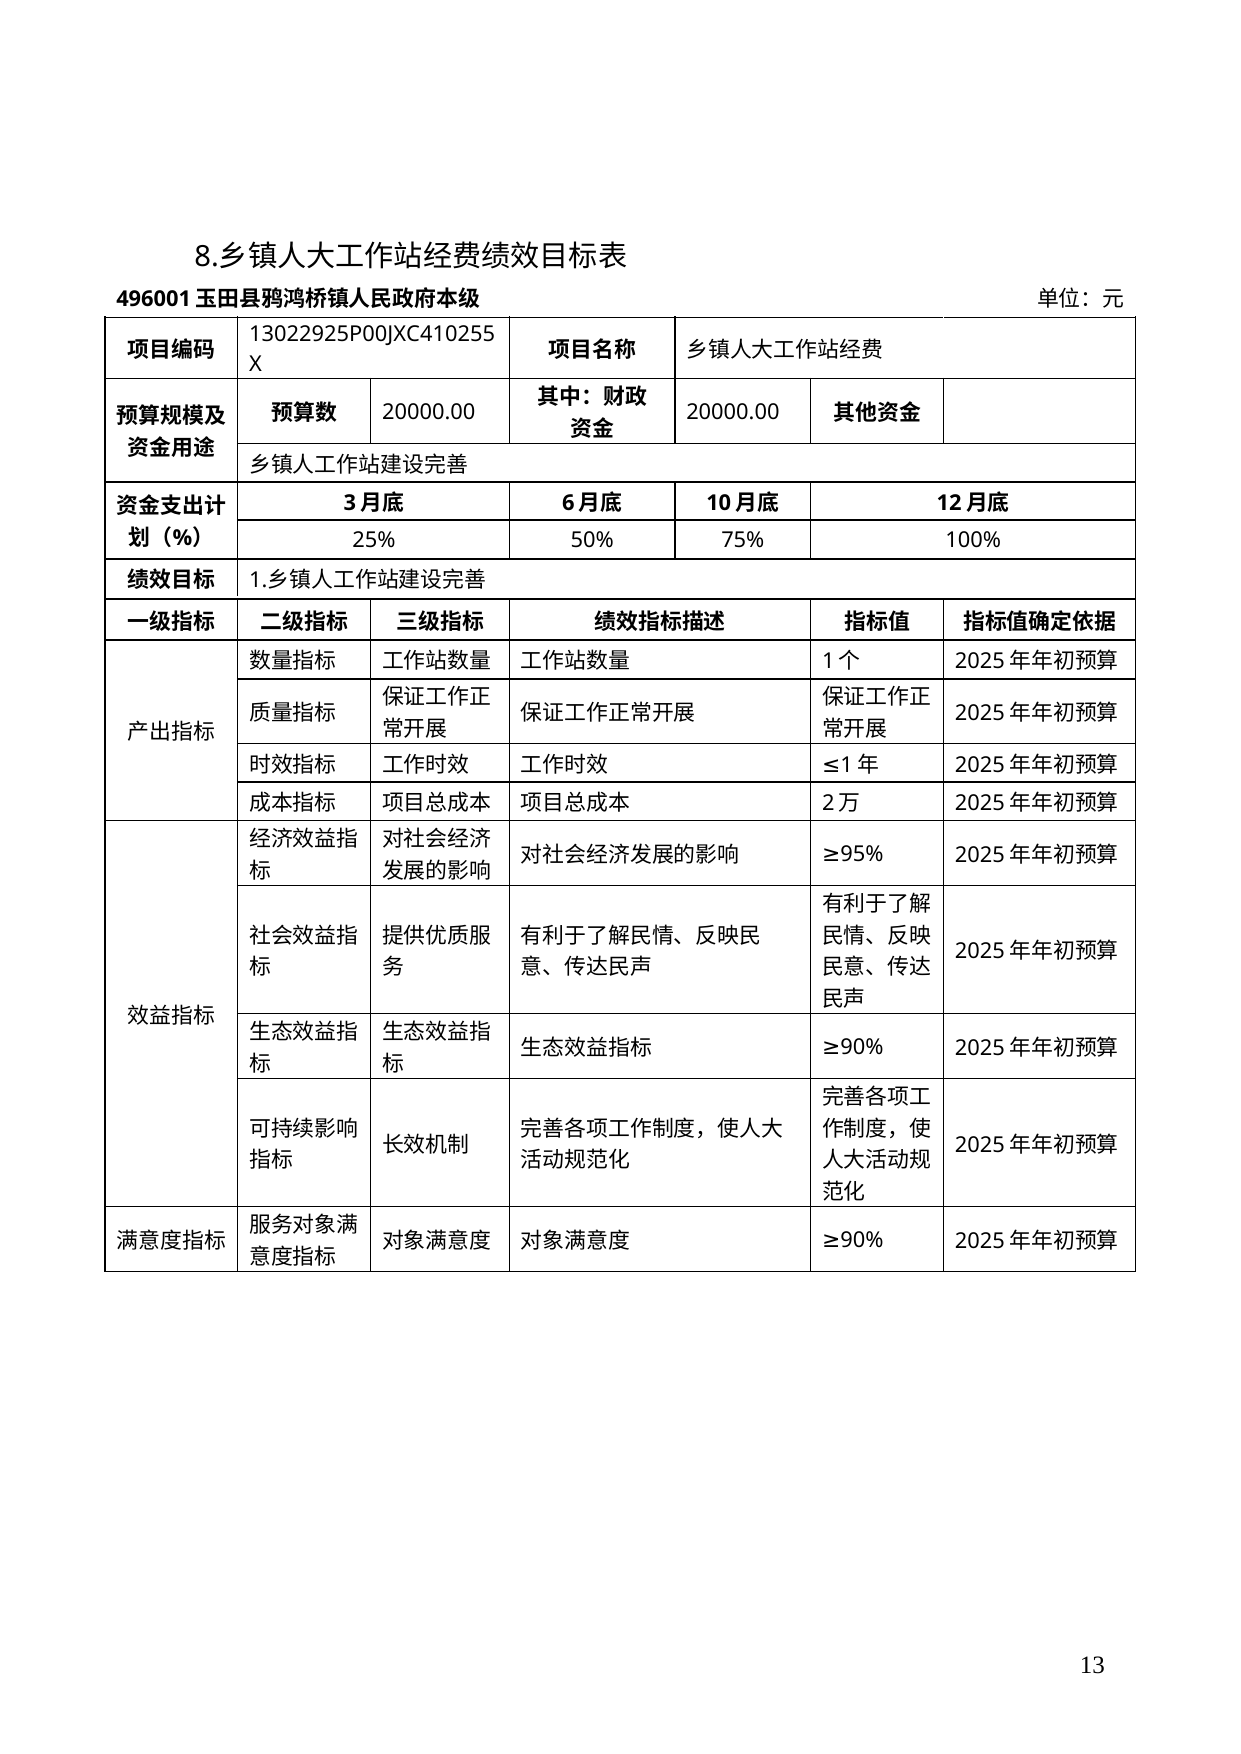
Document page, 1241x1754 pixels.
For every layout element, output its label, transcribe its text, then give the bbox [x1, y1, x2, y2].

table_cell 其他资金 [811, 379, 943, 442]
table_cell ≥90% [811, 1014, 943, 1078]
table_cell 经济效益指标 [238, 821, 370, 884]
table_cell 对象满意度 [510, 1207, 810, 1271]
table_cell 预算数 [238, 379, 370, 442]
table_cell 社会效益指标 [238, 886, 370, 1013]
table_cell 50% [510, 521, 674, 558]
table_cell 预算规模及资金用途 [106, 379, 237, 481]
table_header 指标值确定依据 [944, 600, 1135, 639]
table_cell 乡镇人大工作站经费 [676, 318, 1135, 378]
table_cell 保证工作正常开展 [510, 680, 810, 743]
table_cell 项目总成本 [510, 783, 810, 819]
table_cell 项目名称 [510, 318, 674, 378]
table_cell ≥90% [811, 1207, 943, 1271]
table_cell 效益指标 [106, 821, 237, 1206]
table_cell 生态效益指标 [371, 1014, 509, 1078]
table_cell 有利于了解民情、反映民意、传达民声 [811, 886, 943, 1013]
table_cell 时效指标 [238, 744, 370, 781]
table_cell 完善各项工作制度，使人大活动规范化 [510, 1079, 810, 1206]
table_cell ≥95% [811, 821, 943, 884]
table_cell 满意度指标 [106, 1207, 237, 1271]
table_cell 2025年年初预算 [944, 1014, 1135, 1078]
table_cell 10月底 [676, 483, 810, 519]
table_cell 2025年年初预算 [944, 783, 1135, 819]
table_cell 75% [676, 521, 810, 558]
table_cell 资金支出计划（%） [106, 483, 237, 558]
table_cell 工作站数量 [510, 641, 810, 678]
table_cell 保证工作正常开展 [811, 680, 943, 743]
table_cell 2025年年初预算 [944, 821, 1135, 884]
table_cell 20000.00 [676, 379, 810, 442]
table_cell 对社会经济发展的影响 [510, 821, 810, 884]
table_header 绩效指标描述 [510, 600, 810, 639]
table_cell 工作站数量 [371, 641, 509, 678]
table_cell 2025年年初预算 [944, 680, 1135, 743]
table_cell 完善各项工作制度，使人大活动规范化 [811, 1079, 943, 1206]
table_cell 2025年年初预算 [944, 886, 1135, 1013]
table_cell 1个 [811, 641, 943, 678]
table_cell 产出指标 [106, 641, 237, 819]
table_cell ≤1年 [811, 744, 943, 781]
table_cell 3月底 [238, 483, 509, 519]
table_cell 6月底 [510, 483, 674, 519]
table_cell 工作时效 [371, 744, 509, 781]
table_cell 保证工作正常开展 [371, 680, 509, 743]
table_header 单位：元 [944, 277, 1135, 316]
table_cell 13022925P00JXC410255X [238, 318, 509, 378]
table_cell 乡镇人工作站建设完善 [238, 444, 1135, 481]
table_cell 绩效目标 [106, 560, 237, 596]
text 8.乡镇人大工作站经费绩效目标表 [136, 235, 1104, 275]
table_cell 2万 [811, 783, 943, 819]
table_header 三级指标 [371, 600, 509, 639]
table_cell 25% [238, 521, 509, 558]
table_cell 数量指标 [238, 641, 370, 678]
table_cell 100% [811, 521, 1135, 558]
table_cell 提供优质服务 [371, 886, 509, 1013]
table_cell 可持续影响指标 [238, 1079, 370, 1206]
table_cell 2025年年初预算 [944, 1207, 1135, 1271]
table_cell 对象满意度 [371, 1207, 509, 1271]
table_header 一级指标 [106, 600, 237, 639]
table_cell 2025年年初预算 [944, 744, 1135, 781]
table_header 二级指标 [238, 600, 370, 639]
table_cell 项目编码 [106, 318, 237, 378]
table_cell 对社会经济发展的影响 [371, 821, 509, 884]
table_cell 项目总成本 [371, 783, 509, 819]
table_cell 工作时效 [510, 744, 810, 781]
table_cell 生态效益指标 [238, 1014, 370, 1078]
table_cell 有利于了解民情、反映民意、传达民声 [510, 886, 810, 1013]
table_cell 1.乡镇人工作站建设完善 [238, 560, 1135, 596]
table_cell 质量指标 [238, 680, 370, 743]
table_cell 长效机制 [371, 1079, 509, 1206]
table_cell 2025年年初预算 [944, 1079, 1135, 1206]
table_cell [944, 379, 1135, 442]
table_header 指标值 [811, 600, 943, 639]
table_header 496001玉田县鸦鸿桥镇人民政府本级 [106, 277, 943, 316]
table_cell 服务对象满意度指标 [238, 1207, 370, 1271]
table_cell 其中：财政 资金 [510, 379, 674, 442]
table_cell 20000.00 [371, 379, 509, 442]
table_cell 12月底 [811, 483, 1135, 519]
table_cell 生态效益指标 [510, 1014, 810, 1078]
table_cell 2025年年初预算 [944, 641, 1135, 678]
table_cell 成本指标 [238, 783, 370, 819]
